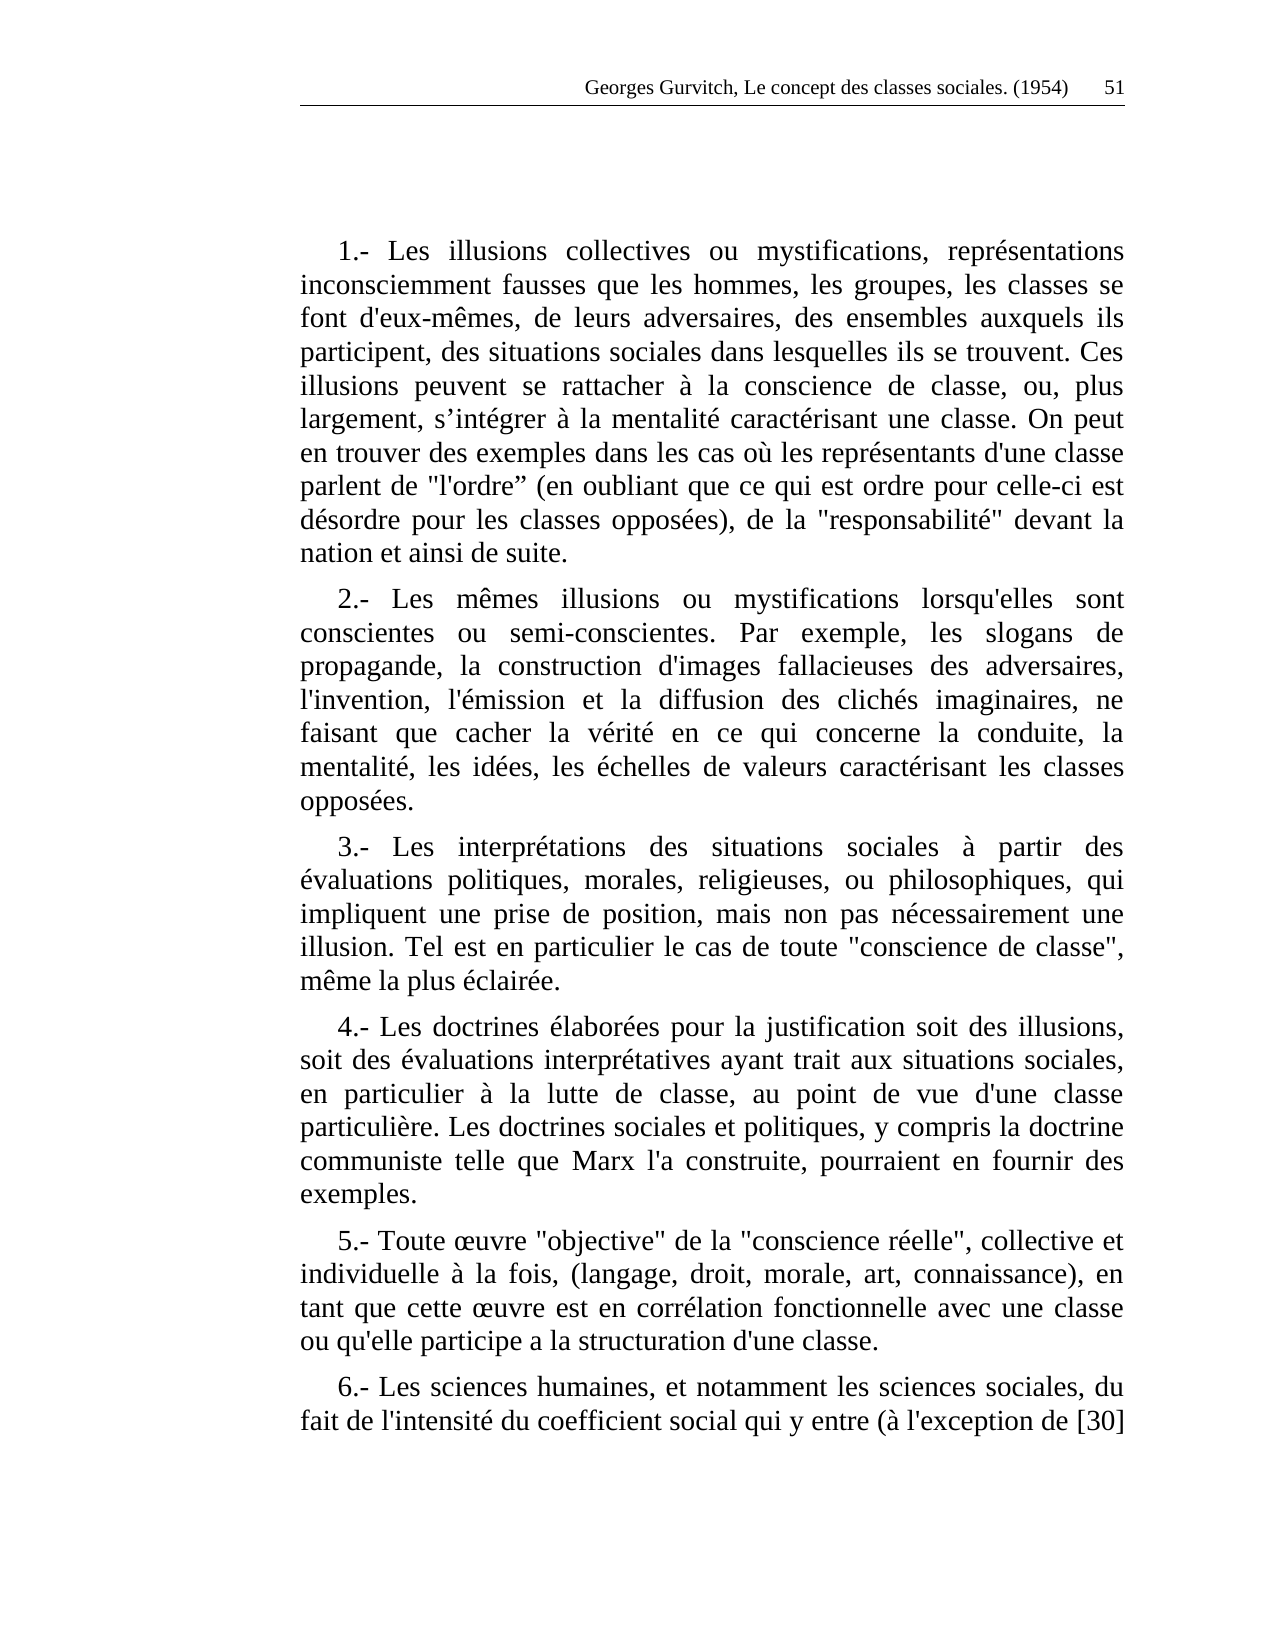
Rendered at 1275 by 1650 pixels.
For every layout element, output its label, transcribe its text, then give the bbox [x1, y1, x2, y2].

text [300, 1369, 1125, 1436]
text 3.- Les interprétations des situations sociales à partir des évaluations politiques, morales, religieuses, ou philosophiques, qui impliquent une prise de position, mais non pas nécessairement une illusion. Tel est en particulier le cas de toute "conscience de classe", même la plus éclairée. [300, 829, 1125, 996]
text 2.- Les mêmes illusions ou mystifications lorsqu'elles sont conscientes ou semi-conscientes. Par exemple, les slogans de propagande, la construction d'images fallacieuses des adversaires, l'invention, l'émission et la diffusion des clichés imaginaires, ne faisant que cacher la vérité en ce qui concerne la conduite, la mentalité, les idées, les échelles de valeurs caractérisant les classes opposées. [300, 581, 1125, 816]
text 5.- Toute œuvre "objective" de la "conscience réelle", collective et individuelle à la fois, (langage, droit, morale, art, connaissance), en tant que cette œuvre est en corrélation fonctionnelle avec une classe ou qu'elle participe a la structuration d'une classe. [300, 1223, 1125, 1357]
text 4.- Les doctrines élaborées pour la justification soit des illusions, soit des évaluations interprétatives ayant trait aux situations sociales, en particulier à la lutte de classe, au point de vue d'une classe particulière. Les doctrines sociales et politiques, y compris la doctrine communiste telle que Marx l'a construite, pourraient en fournir des exemples. [300, 1009, 1125, 1210]
text 1.- Les illusions collectives ou mystifications, représentations inconsciemment fausses que les hommes, les groupes, les classes se font d'eux-mêmes, de leurs adversaires, des ensembles auxquels ils participent, des situations sociales dans lesquelles ils se trouvent. Ces illusions peuvent se rattacher à la conscience de classe, ou, plus largement, s’intégrer à la mentalité caractérisant une classe. On peut en trouver des exemples dans les cas où les représentants d'une classe parlent de "l'ordre” (en oubliant que ce qui est ordre pour celle-ci est désordre pour les classes opposées), de la "responsabilité" devant la nation et ainsi de suite. [300, 233, 1125, 569]
